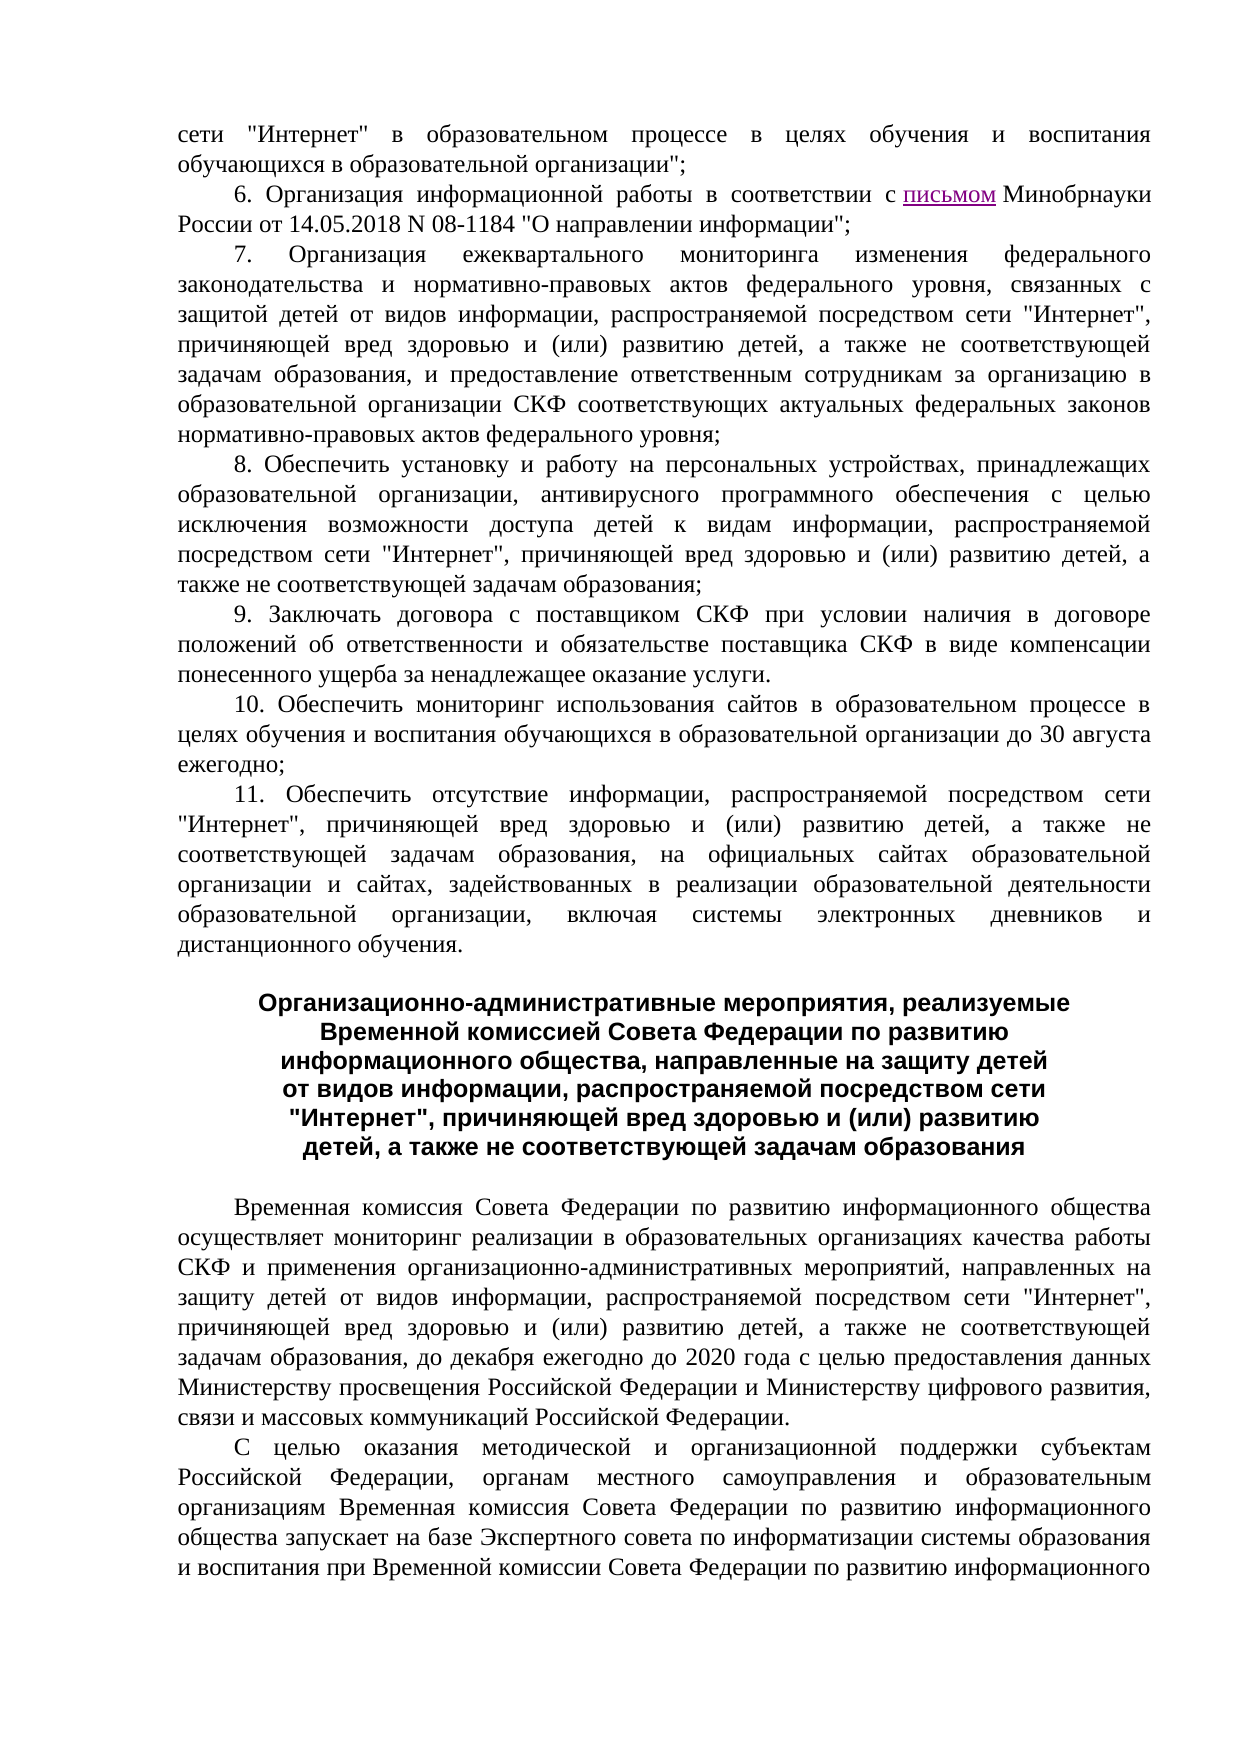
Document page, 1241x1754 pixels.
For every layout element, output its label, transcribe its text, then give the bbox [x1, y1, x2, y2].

text "Интернет", причиняющей вред здоровью и (или) развитию [177, 1103, 1152, 1132]
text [177, 118, 1152, 178]
text 8. Обеспечить установку и работу на персональных устройствах, принадлежащих образовательной организации, антивирусного программного обеспечения с целью исключения возможности доступа детей к видам информации, распространяемой посредством сети "Интернет", причиняющей вред здоровью и (или) развитию детей, а также не соответствующей задачам образования; [177, 448, 1152, 598]
text от видов информации, распространяемой посредством сети [177, 1074, 1152, 1103]
text 9. Заключать договора с поставщиком СКФ при условии наличия в договоре положений об ответственности и обязательстве поставщика СКФ в виде компенсации понесенного ущерба за ненадлежащее оказание услуги. [177, 598, 1152, 688]
text 6. Организация информационной работы в соответствии с письмом Минобрнауки России от 14.05.2018 N 08-1184 "О направлении информации"; [177, 178, 1152, 238]
text информационного общества, направленные на защиту детей [177, 1046, 1152, 1074]
text Временная комиссия Совета Федерации по развитию информационного общества осуществляет мониторинг реализации в образовательных организациях качества работы СКФ и применения организационно-административных мероприятий, направленных на защиту детей от видов информации, распространяемой посредством сети "Интернет", причиняющей вред здоровью и (или) развитию детей, а также не соответствующей задачам образования, до декабря ежегодно до 2020 года с целью предоставления данных Министерству просвещения Российской Федерации и Министерству цифрового развития, связи и массовых коммуникаций Российской Федерации. [177, 1191, 1152, 1431]
text 11. Обеспечить отсутствие информации, распространяемой посредством сети "Интернет", причиняющей вред здоровью и (или) развитию детей, а также не соответствующей задачам образования, на официальных сайтах образовательной организации и сайтах, задействованных в реализации образовательной деятельности образовательной организации, включая системы электронных дневников и дистанционного обучения. [177, 778, 1152, 958]
text Временной комиссией Совета Федерации по развитию [177, 1017, 1152, 1046]
text 7. Организация ежеквартального мониторинга изменения федерального законодательства и нормативно-правовых актов федерального уровня, связанных с защитой детей от видов информации, распространяемой посредством сети "Интернет", причиняющей вред здоровью и (или) развитию детей, а также не соответствующей задачам образования, и предоставление ответственным сотрудникам за организацию в образовательной организации СКФ соответствующих актуальных федеральных законов нормативно-правовых актов федерального уровня; [177, 238, 1152, 448]
text детей, а также не соответствующей задачам образования [177, 1132, 1152, 1161]
text Организационно-административные мероприятия, реализуемые [177, 988, 1152, 1017]
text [177, 1431, 1152, 1581]
text 10. Обеспечить мониторинг использования сайтов в образовательном процессе в целях обучения и воспитания обучающихся в образовательной организации до 30 августа ежегодно; [177, 688, 1152, 778]
